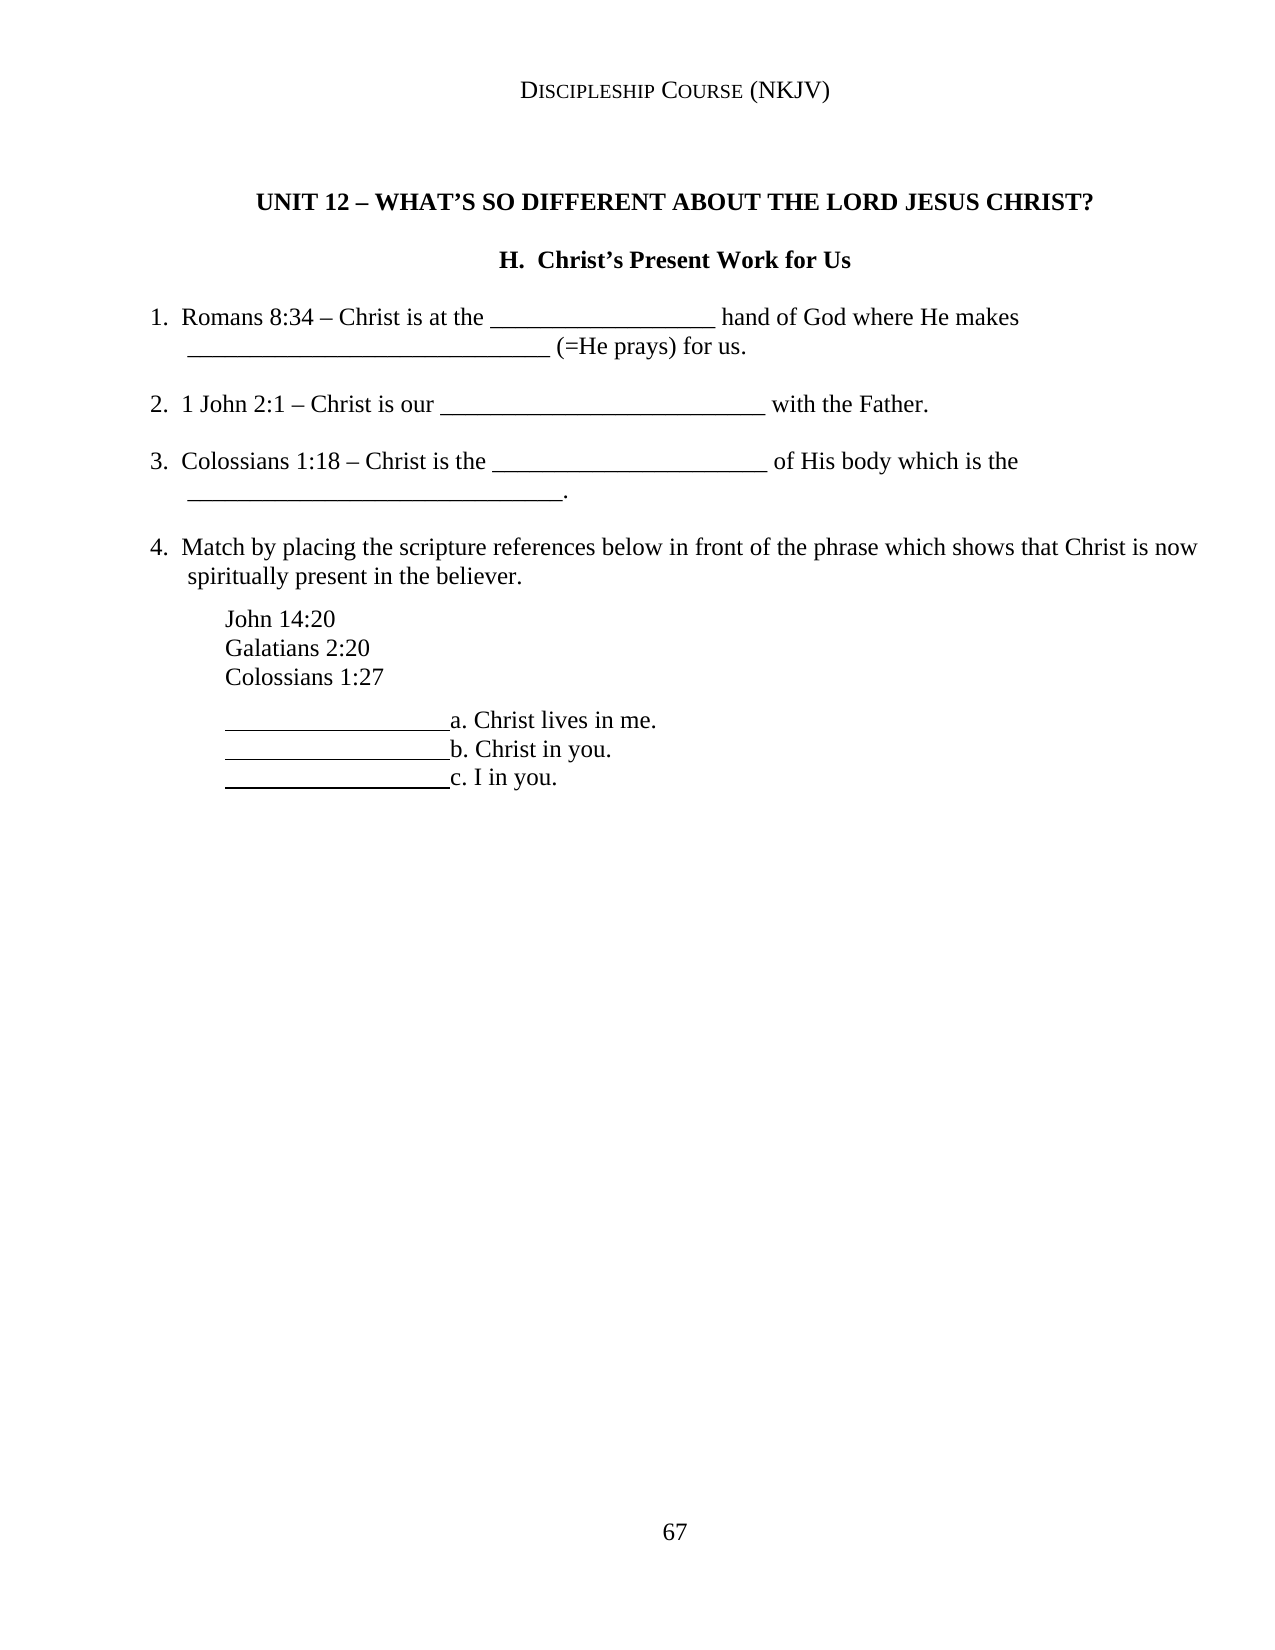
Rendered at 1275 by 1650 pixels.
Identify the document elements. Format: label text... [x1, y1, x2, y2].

text a. Christ lives in me. [225, 705, 1200, 734]
text 2. 1 John 2:1 – Christ is our __________________________ with the Father. [150, 389, 1200, 417]
text b. Christ in you. [225, 734, 1200, 762]
text 4. Match by placing the scripture references below in front of the phrase which shows that Christ is now spiritually present in the believer. [150, 532, 1200, 590]
text c. I in you. [225, 762, 1200, 791]
text UNIT 12 – WHAT’S SO DIFFERENT ABOUT THE LORD JESUS CHRIST? [150, 187, 1200, 216]
text 3. Colossians 1:18 – Christ is the ______________________ of His body which is the ______________________________. [150, 446, 1200, 504]
text John 14:20 [225, 604, 1200, 633]
text H. Christ’s Present Work for Us [150, 245, 1200, 274]
text Colossians 1:27 [225, 662, 1200, 691]
text 1. Romans 8:34 – Christ is at the __________________ hand of God where He makes _____________________________ (=He prays) for us. [150, 302, 1200, 360]
text Galatians 2:20 [225, 633, 1200, 662]
